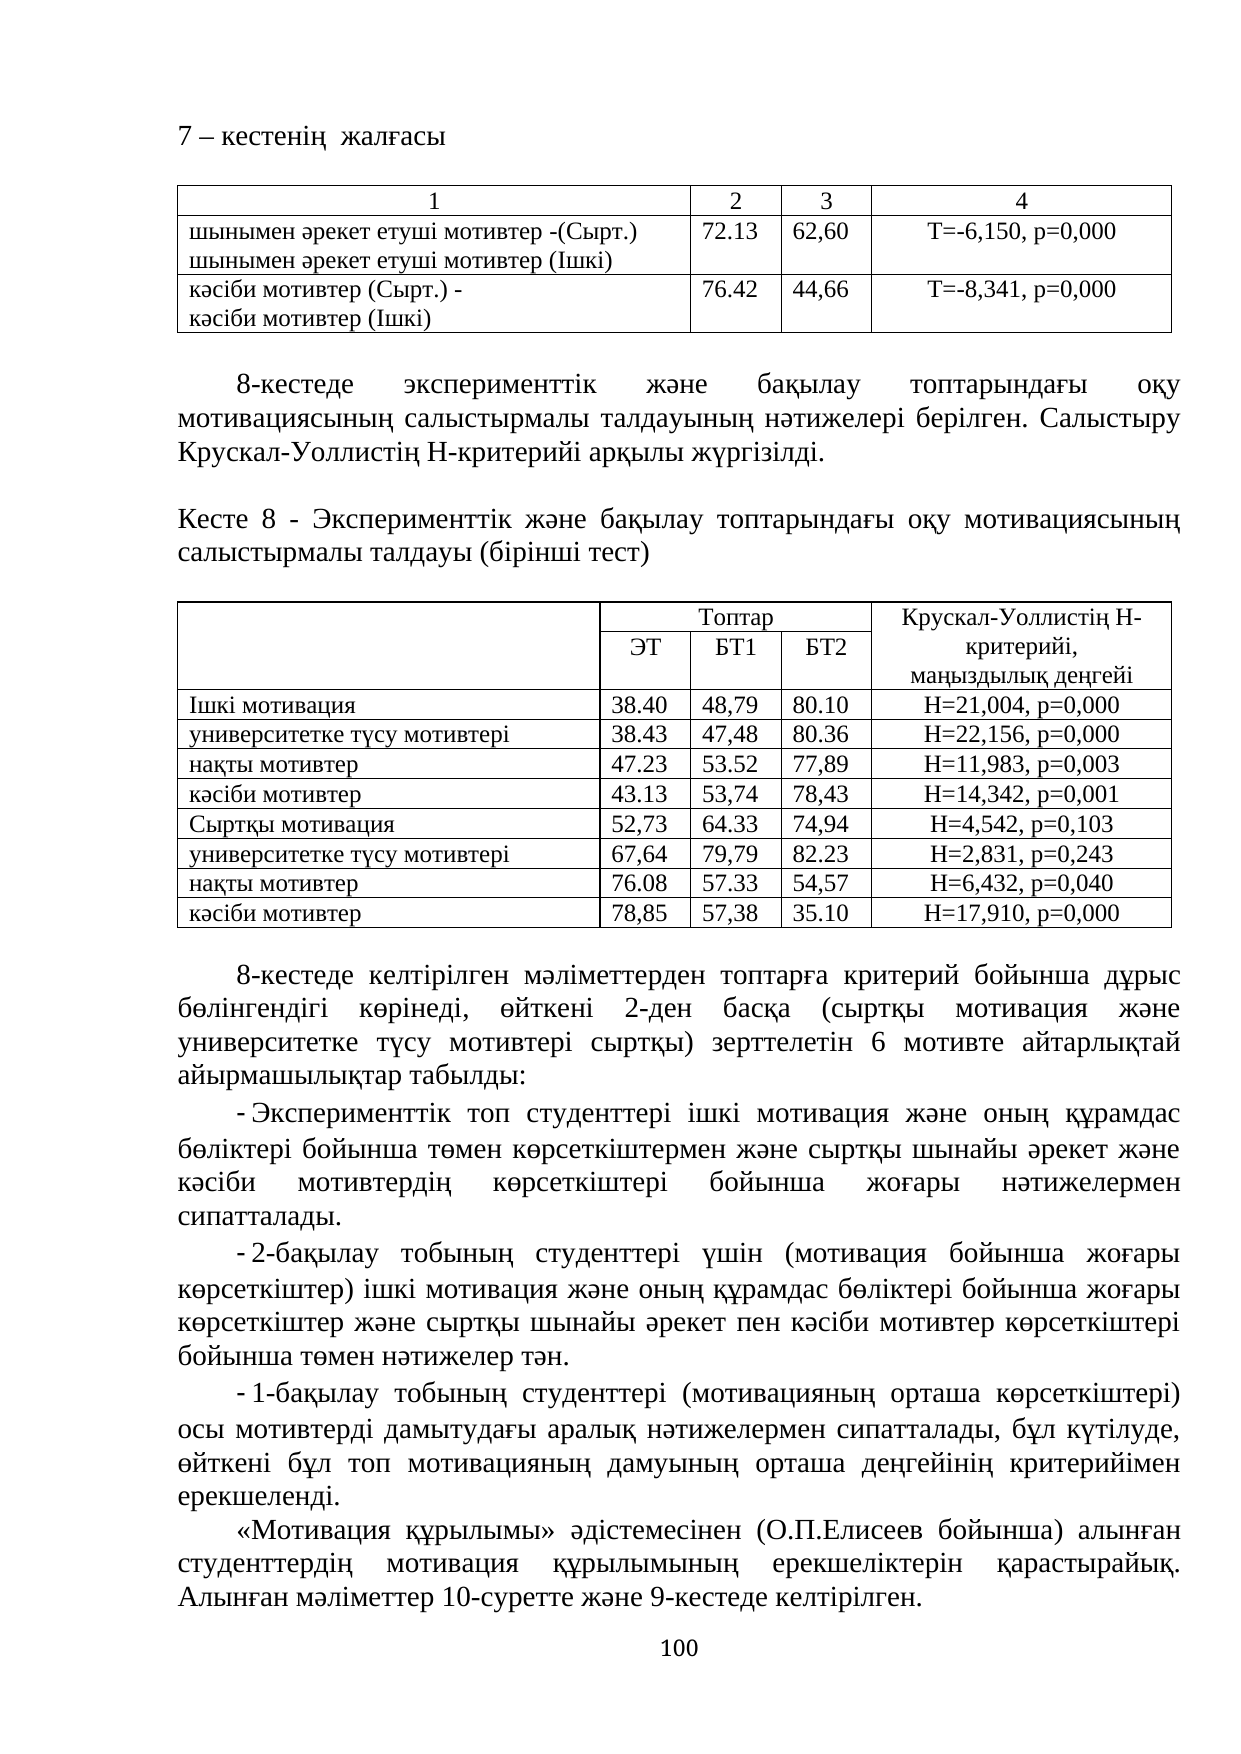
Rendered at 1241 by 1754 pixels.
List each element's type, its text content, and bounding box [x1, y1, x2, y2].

table_cell 52,73 [601, 809, 690, 838]
table_cell 79,79 [691, 839, 781, 867]
table_cell Т=-6,150, p=0,000 [872, 216, 1171, 273]
table_cell БТ1 [691, 632, 781, 689]
table_cell 78,43 [782, 779, 871, 808]
text 8-кестеде келтірілген мәліметтерден топтарға критерий бойынша дұрыс бөлінгендігі көрінеді, өйткені 2-ден басқа (сыртқы мотивация және университетке түсу мотивтері сыртқы) зерттелетін 6 мотивте айтарлықтай айырмашылықтар табылды: [177, 957, 1181, 1091]
table_cell кәсіби мотивтер [178, 779, 599, 808]
table_cell H=11,983, p=0,003 [872, 749, 1171, 778]
table_cell 35.10 [782, 898, 871, 927]
table_cell 47,48 [691, 720, 781, 748]
table_cell 43.13 [601, 779, 690, 808]
table_cell 44,66 [782, 275, 871, 332]
table_cell 53,74 [691, 779, 781, 808]
text 7 – кестенің жалғасы [177, 118, 1181, 152]
table_cell университетке түсу мотивтері [178, 839, 599, 867]
table_cell 62,60 [782, 216, 871, 273]
table_cell 80.10 [782, 690, 871, 718]
table_cell 57,38 [691, 898, 781, 927]
table_cell 47.23 [601, 749, 690, 778]
table_cell 57.33 [691, 869, 781, 897]
list 1-бақылау тобының студенттері (мотивацияның орташа көрсеткіштері) осы мотивтерді дамытудағы аралық нәтижелермен сипатталады, бұл күтілуде, өйткені бұл топ мотивацияның дамуының орташа деңгейінің критерийімен ерекшеленді. [177, 1372, 1181, 1512]
list 2-бақылау тобының студенттері үшін (мотивация бойынша жоғары көрсеткіштер) ішкі мотивация және оның құрамдас бөліктері бойынша жоғары көрсеткіштер және сыртқы шынайы әрекет пен кәсіби мотивтер көрсеткіштері бойынша төмен нәтижелер тән. [177, 1231, 1181, 1372]
table_cell 67,64 [601, 839, 690, 867]
table_cell шынымен әрекет етуші мотивтер -(Сырт.) шынымен әрекет етуші мотивтер (Ішкі) [178, 216, 690, 273]
table_cell нақты мотивтер [178, 749, 599, 778]
table_cell 82.23 [782, 839, 871, 867]
text «Мотивация құрылымы» әдістемесінен (О.П.Елисеев бойынша) алынған студенттердің мотивация құрылымының ерекшеліктерін қарастырайық. Алынған мәліметтер 10-суретте және 9-кестеде келтірілген. [177, 1512, 1181, 1613]
table_cell 77,89 [782, 749, 871, 778]
table_cell Сыртқы мотивация [178, 809, 599, 838]
table_cell 48,79 [691, 690, 781, 718]
table_cell 38.43 [601, 720, 690, 748]
text Кесте 8 - Эксперименттік және бақылау топтарындағы оқу мотивациясының салыстырмалы талдауы (бірінші тест) [177, 501, 1181, 568]
table_header Крускал-Уоллистің H-критерийі, маңыздылық деңгейі [872, 603, 1171, 689]
table_cell 38.40 [601, 690, 690, 718]
table_header Топтар [601, 603, 871, 631]
table_cell кәсіби мотивтер [178, 898, 599, 927]
table_cell 76.42 [691, 275, 781, 332]
table_cell 53.52 [691, 749, 781, 778]
table_cell БТ2 [782, 632, 871, 689]
table_cell Ішкі мотивация [178, 690, 599, 718]
table_cell H=17,910, p=0,000 [872, 898, 1171, 927]
table_cell Т=-8,341, p=0,000 [872, 275, 1171, 332]
table_cell 76.08 [601, 869, 690, 897]
table_cell 74,94 [782, 809, 871, 838]
text 8-кестеде эксперименттік және бақылау топтарындағы оқу мотивациясының салыстырмалы талдауының нәтижелері берілген. Салыстыру Крускал-Уоллистің Н-критерийі арқылы жүргізілді. [177, 367, 1181, 467]
list Эксперименттік топ студенттері ішкі мотивация және оның құрамдас бөліктері бойынша төмен көрсеткіштермен және сыртқы шынайы әрекет және кәсіби мотивтердің көрсеткіштері бойынша жоғары нәтижелермен сипатталады. [177, 1091, 1181, 1231]
table_cell H=21,004, p=0,000 [872, 690, 1171, 718]
table_cell 78,85 [601, 898, 690, 927]
table_cell H=14,342, p=0,001 [872, 779, 1171, 808]
table_header [178, 603, 599, 689]
table_cell нақты мотивтер [178, 869, 599, 897]
table_cell 54,57 [782, 869, 871, 897]
table_header 3 [782, 186, 871, 215]
table_header 4 [872, 186, 1171, 215]
table_cell H=6,432, p=0,040 [872, 869, 1171, 897]
table_cell университетке түсу мотивтері [178, 720, 599, 748]
table_header 2 [691, 186, 781, 215]
table_cell 72.13 [691, 216, 781, 273]
table_cell H=2,831, p=0,243 [872, 839, 1171, 867]
table_cell ЭТ [601, 632, 690, 689]
table_cell 64.33 [691, 809, 781, 838]
table_header 1 [178, 186, 690, 215]
table_cell H=4,542, p=0,103 [872, 809, 1171, 838]
table_cell 80.36 [782, 720, 871, 748]
table_cell H=22,156, p=0,000 [872, 720, 1171, 748]
table_cell кәсіби мотивтер (Сырт.) - кәсіби мотивтер (Ішкі) [178, 275, 690, 332]
